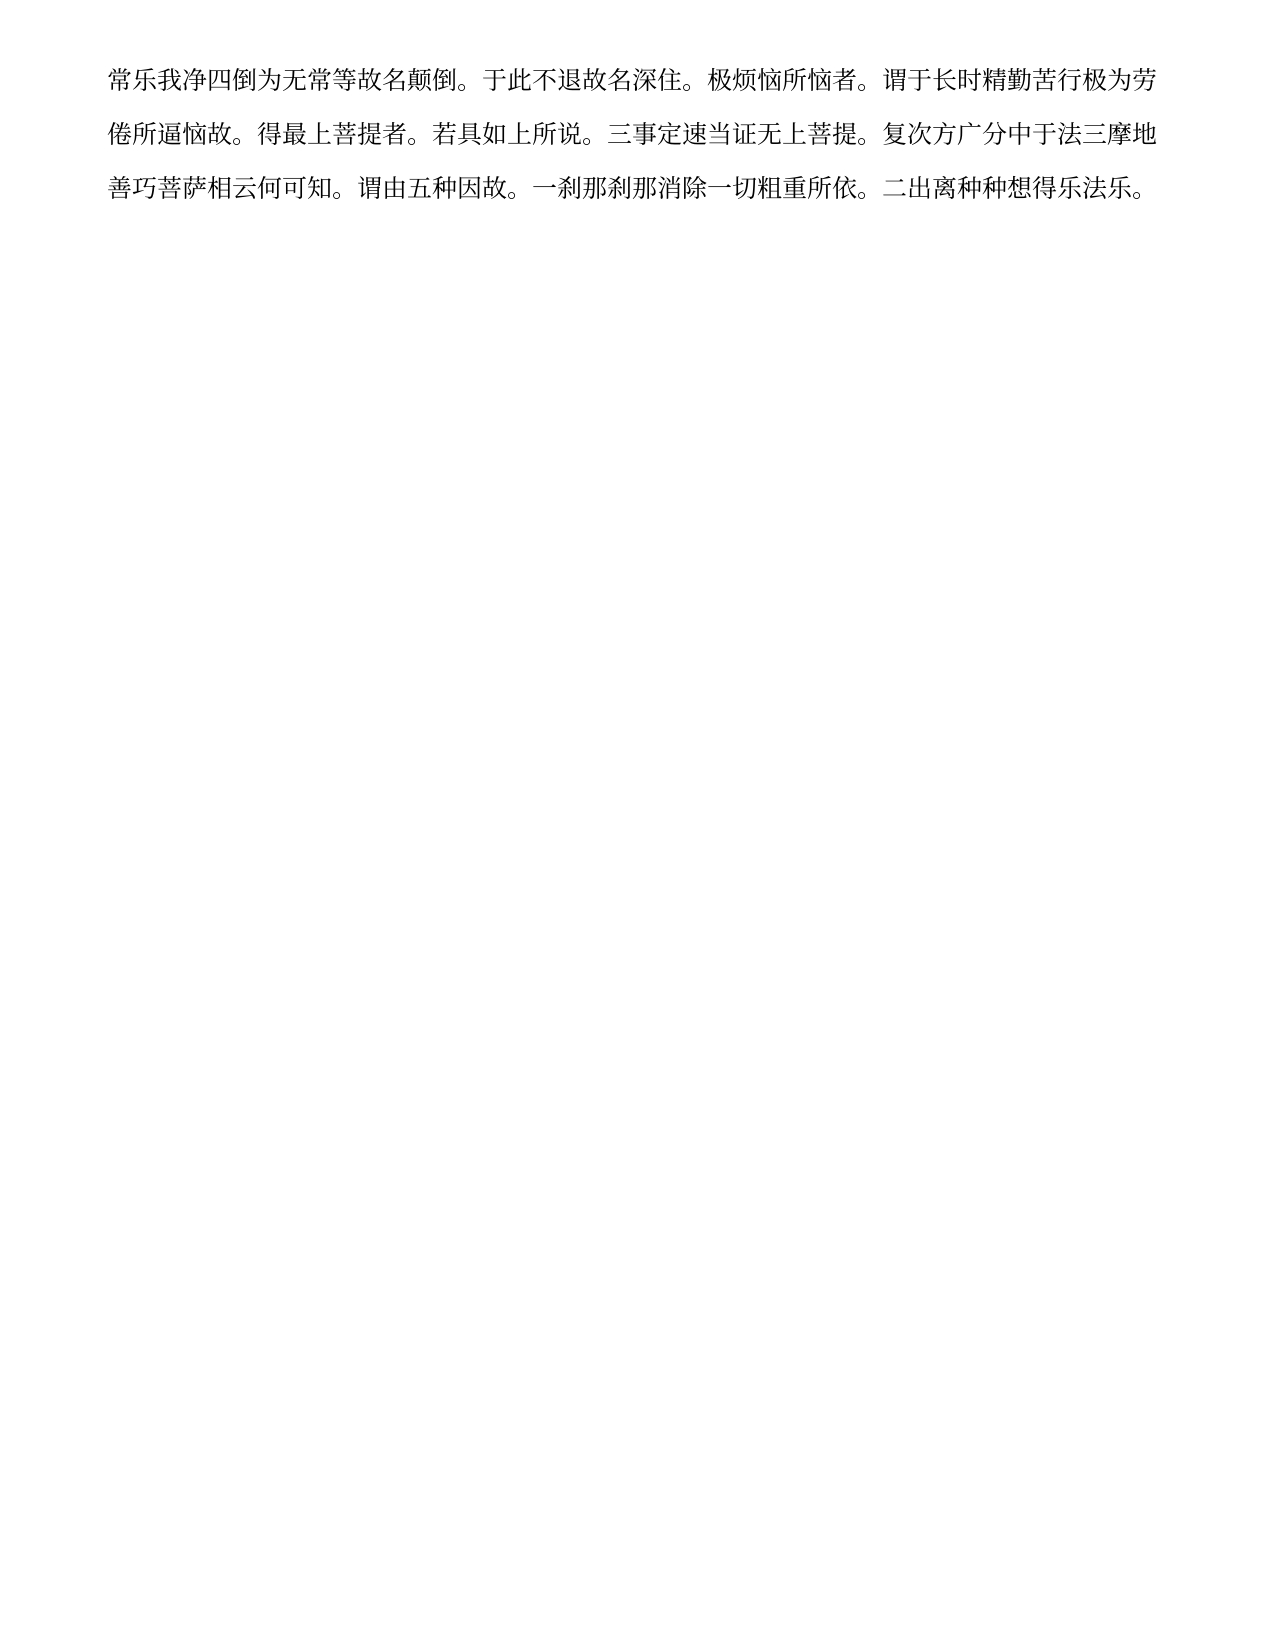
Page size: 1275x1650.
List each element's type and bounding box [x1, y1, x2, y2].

text [107, 60, 1159, 205]
